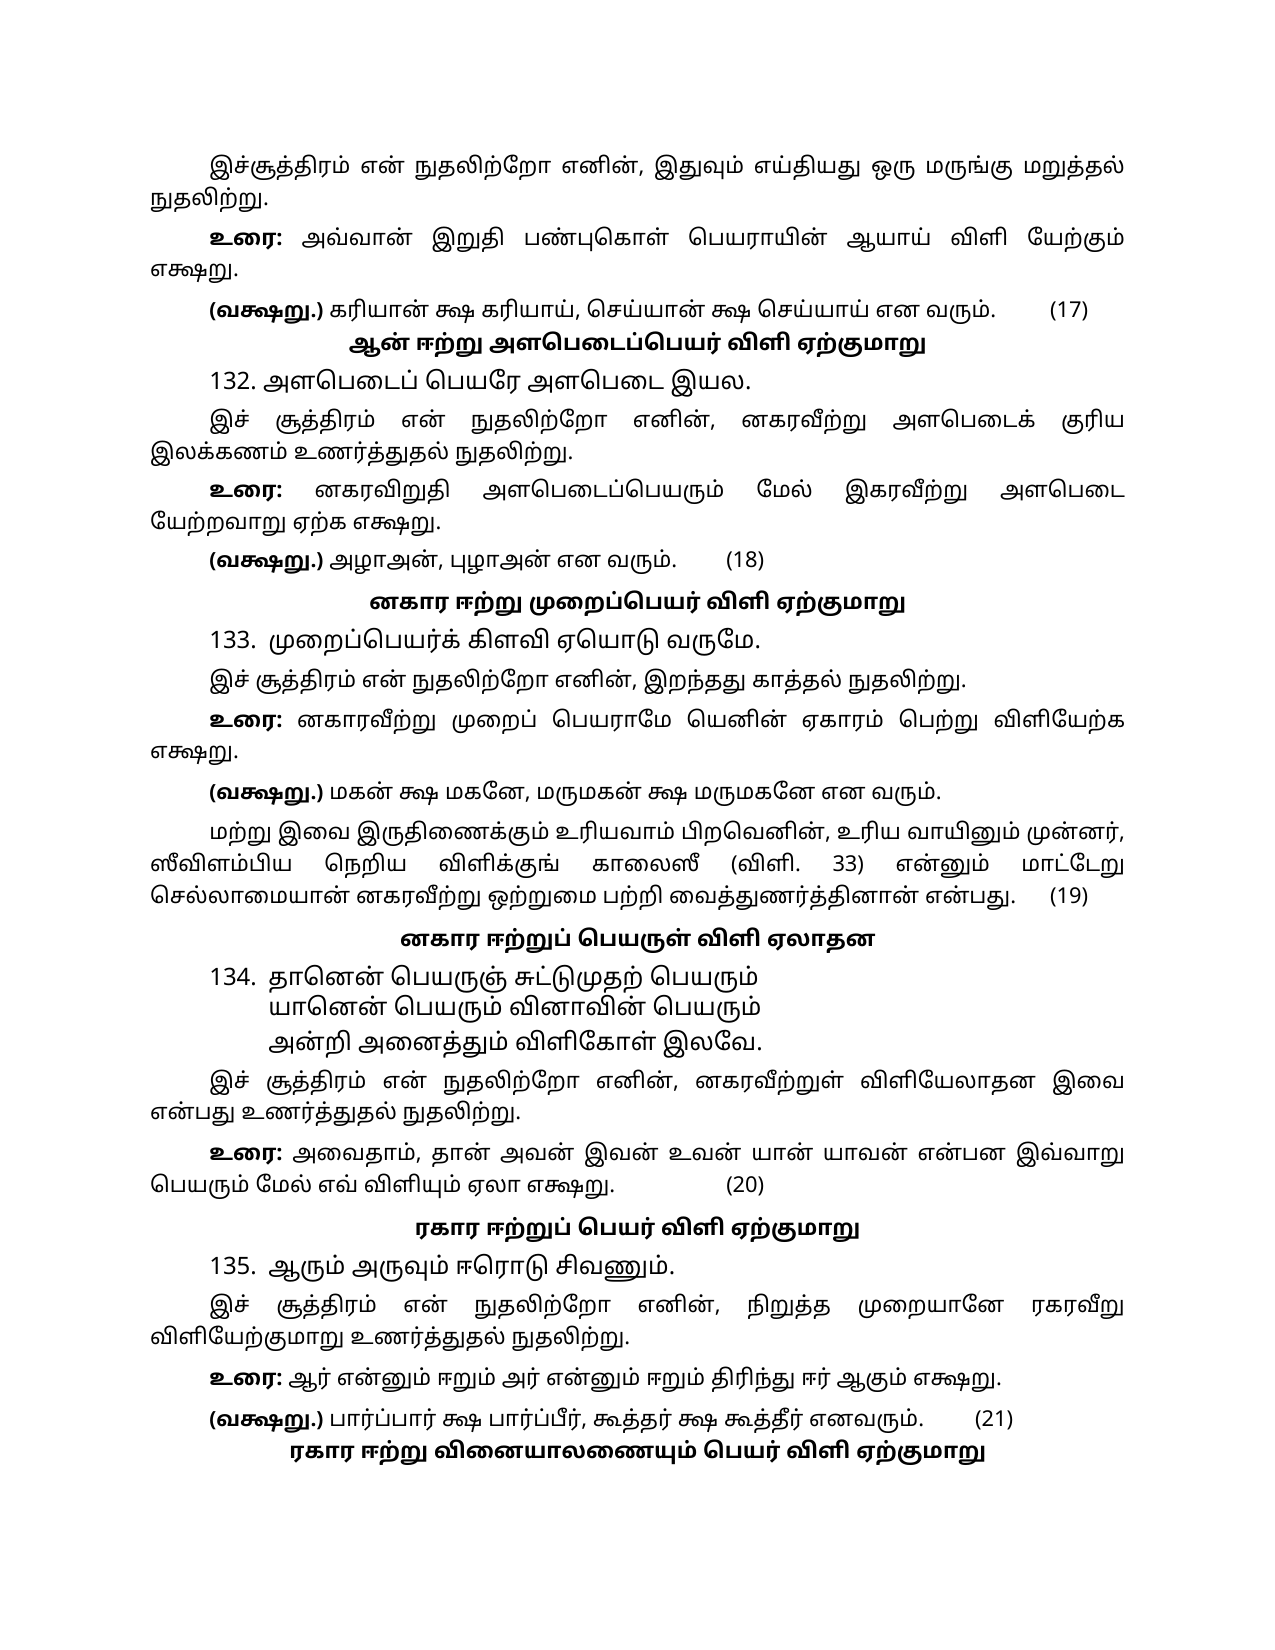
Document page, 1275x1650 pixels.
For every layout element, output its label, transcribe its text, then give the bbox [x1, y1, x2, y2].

text மற்று இவை இருதிணைக்கும் உரியவாம் பிறவெனின், உரிய வாயினும் முன்னர், ஸீவிளம்பிய நெறிய விளிக்குங் காலைஸீ (விளி. 33) என்னும் மாட்டேறு செல்லாமையான் னகரவீற்று ஒற்றுமை பற்றி வைத்துணர்த்தினான் என்பது. (19) [150, 816, 1125, 912]
text (வக்ஷறு.) அழாஅன், புழாஅன் என வரும். (18) [150, 544, 1125, 575]
text யானென் பெயரும் வினாவின் பெயரும் [209, 994, 1125, 1024]
text ஆன் ஈற்று அளபெடைப்பெயர் விளி ஏற்குமாறு [150, 331, 1125, 358]
text உரை: னகரவிறுதி அளபெடைப்பெயரும் மேல் இகரவீற்று அளபெடை யேற்றவாறு ஏற்க எக்ஷறு. [150, 474, 1125, 538]
text ரகார ஈற்று வினையாலணையும் பெயர் விளி ஏற்குமாறு [150, 1440, 1125, 1467]
text உரை: னகாரவீற்று முறைப் பெயராமே யெனின் ஏகாரம் பெற்று விளியேற்க எக்ஷறு. [150, 704, 1125, 767]
text உரை: ஆர் என்னும் ஈறும் அர் என்னும் ஈறும் திரிந்து ஈர் ஆகும் எக்ஷறு. [150, 1362, 1125, 1394]
text (வக்ஷறு.) பார்ப்பார் க்ஷ பார்ப்பீர், கூத்தர் க்ஷ கூத்தீர் எனவரும். (21) [150, 1402, 1125, 1434]
text 132. அளபெடைப் பெயரே அளபெடை இயல. [209, 364, 1125, 398]
text இச் சூத்திரம் என் நுதலிற்றோ எனின், இறந்தது காத்தல் நுதலிற்று. [150, 664, 1125, 695]
text னகார ஈற்று முறைப்பெயர் விளி ஏற்குமாறு [150, 590, 1125, 617]
text 135. ஆரும் அருவும் ஈரொடு சிவணும். [209, 1249, 1125, 1283]
text இச்சூத்திரம் என் நுதலிற்றோ எனின், இதுவும் எய்தியது ஒரு மருங்கு மறுத்தல் நுதலிற்று. [150, 150, 1125, 213]
text அன்றி அனைத்தும் விளிகோள் இலவே. [209, 1024, 1125, 1059]
text இச் சூத்திரம் என் நுதலிற்றோ எனின், னகரவீற்று அளபெடைக் குரிய இலக்கணம் உணர்த்துதல் நுதலிற்று. [150, 404, 1125, 468]
text உரை: அவைதாம், தான் அவன் இவன் உவன் யான் யாவன் என்பன இவ்வாறு பெயரும் மேல் எவ் விளியும் ஏலா எக்ஷறு. (20) [150, 1137, 1125, 1201]
text னகார ஈற்றுப் பெயருள் விளி ஏலாதன [150, 927, 1125, 954]
text உரை: அவ்வான் இறுதி பண்புகொள் பெயராயின் ஆயாய் விளி யேற்கும் எக்ஷறு. [150, 222, 1125, 285]
text (வக்ஷறு.) கரியான் க்ஷ கரியாய், செய்யான் க்ஷ செய்யாய் என வரும். (17) [150, 293, 1125, 325]
text (வக்ஷறு.) மகன் க்ஷ மகனே, மருமகன் க்ஷ மருமகனே என வரும். [150, 776, 1125, 807]
text ரகார ஈற்றுப் பெயர் விளி ஏற்குமாறு [150, 1216, 1125, 1243]
text இச் சூத்திரம் என் நுதலிற்றோ எனின், னகரவீற்றுள் விளியேலாதன இவை என்பது உணர்த்துதல் நுதலிற்று. [150, 1065, 1125, 1128]
text 134. தானென் பெயருஞ் சுட்டுமுதற் பெயரும் [209, 960, 1125, 994]
text 133. முறைப்பெயர்க் கிளவி ஏயொடு வருமே. [209, 623, 1125, 658]
text இச் சூத்திரம் என் நுதலிற்றோ எனின், நிறுத்த முறையானே ரகரவீறு விளியேற்குமாறு உணர்த்துதல் நுதலிற்று. [150, 1289, 1125, 1353]
